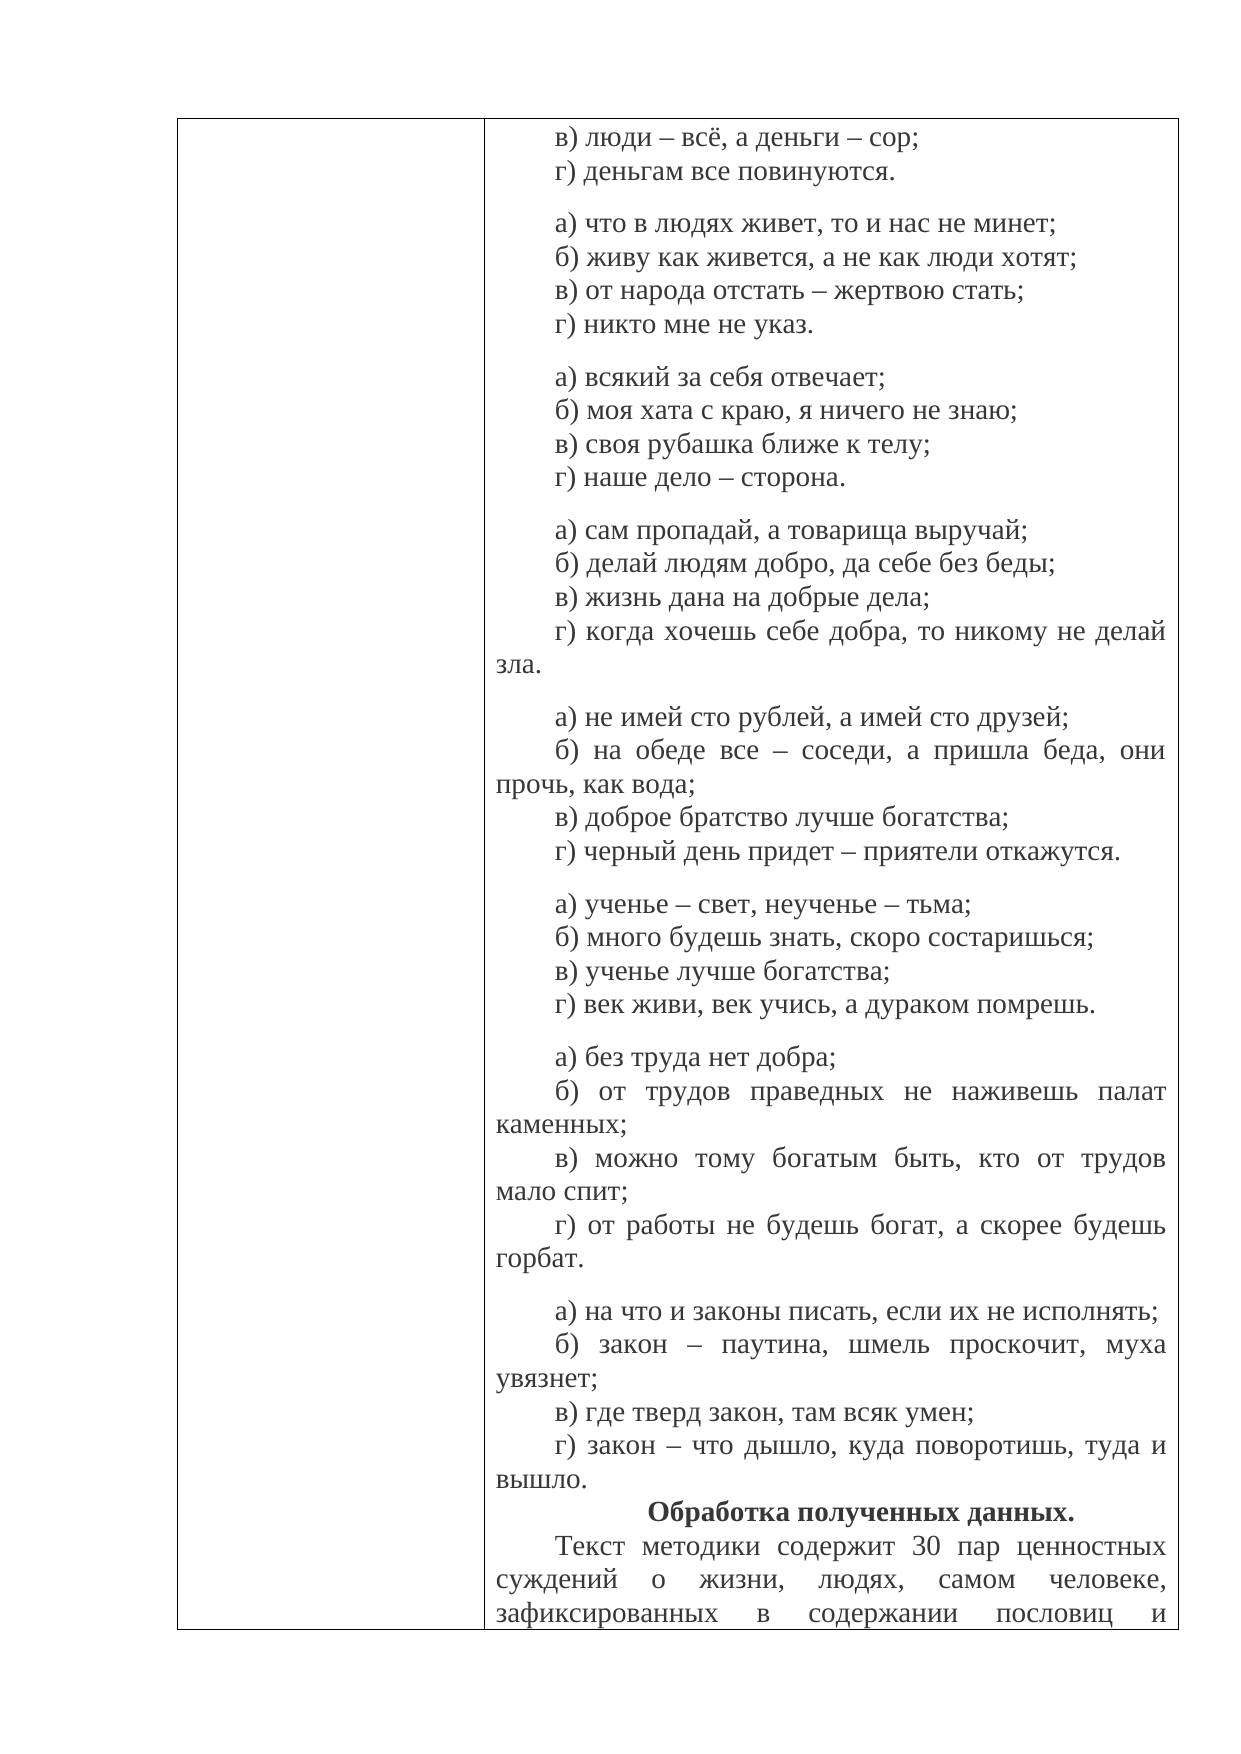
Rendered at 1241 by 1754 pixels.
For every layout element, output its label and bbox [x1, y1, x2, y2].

table_cell [485, 119, 1178, 1628]
table_cell [178, 119, 484, 1628]
